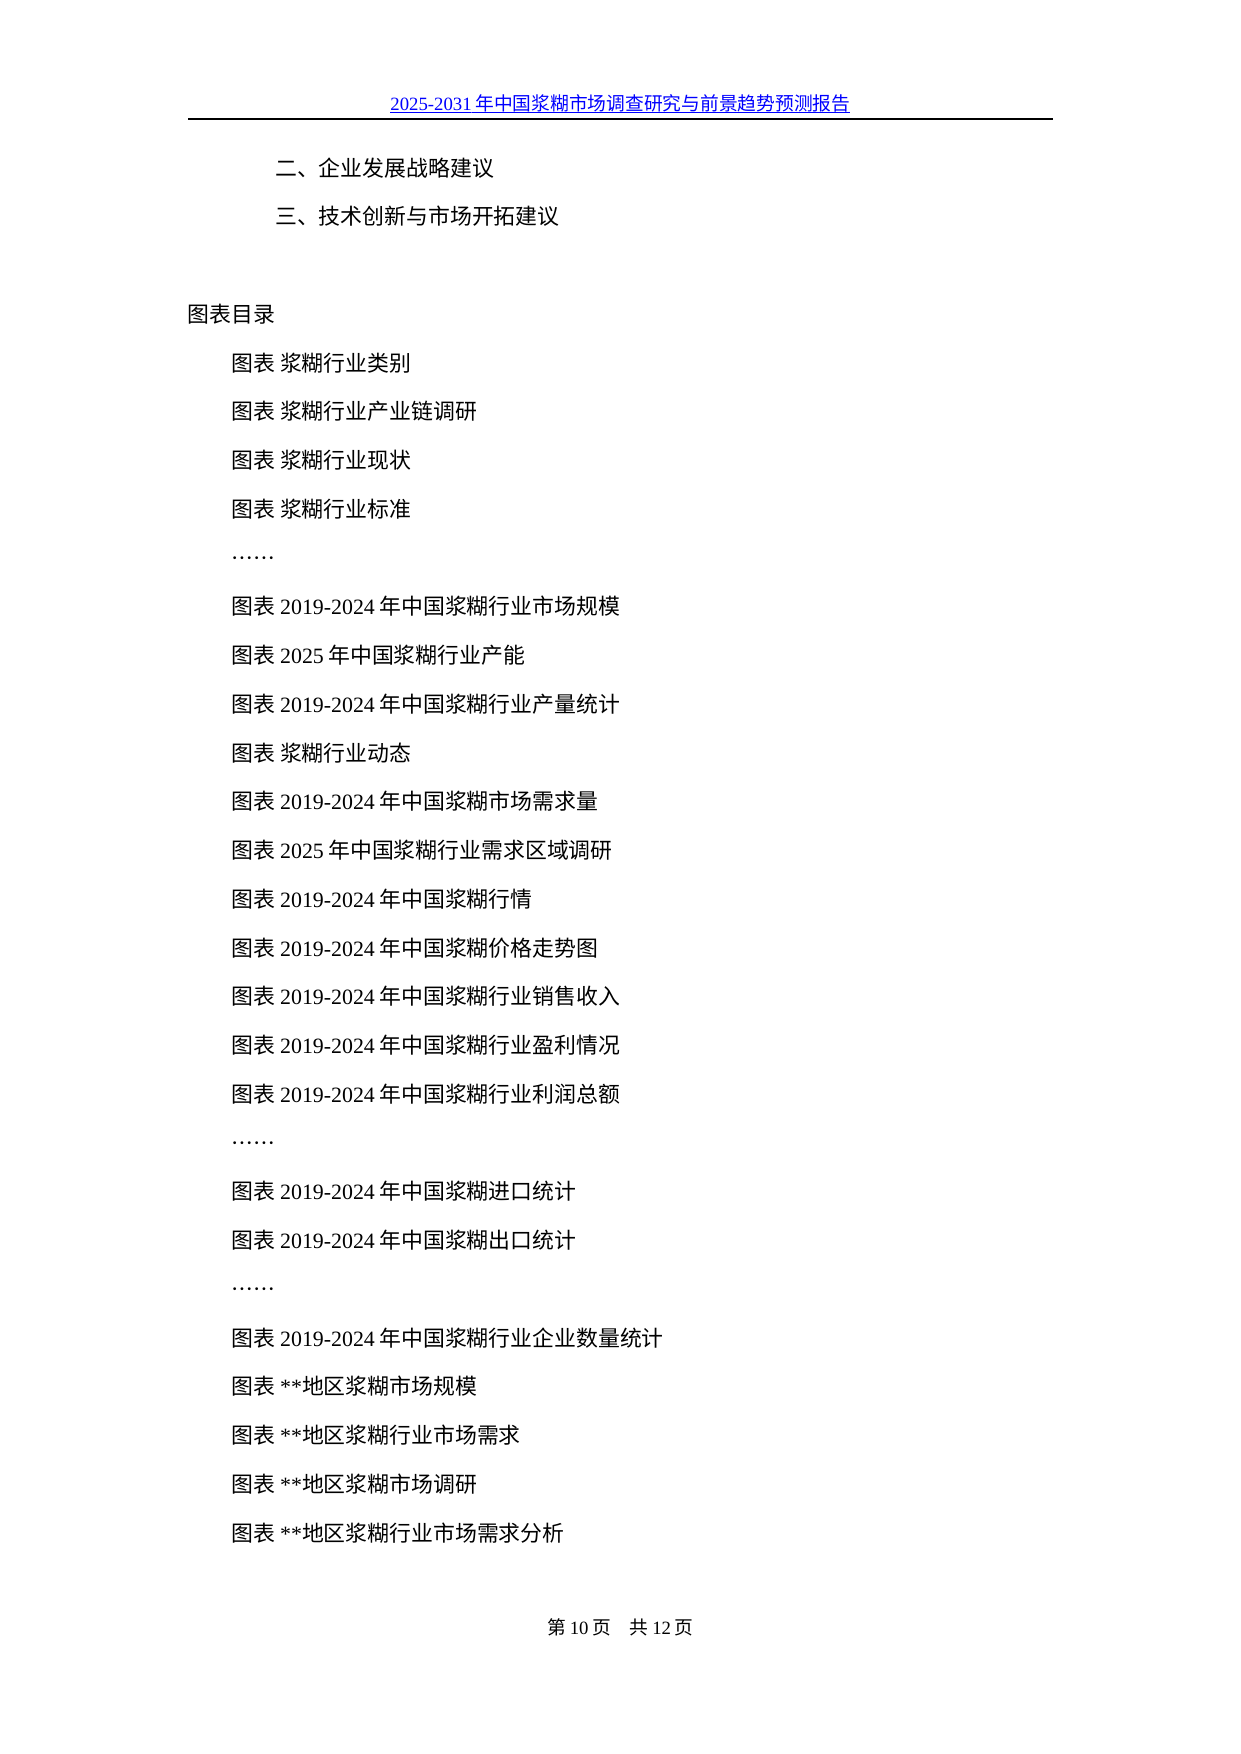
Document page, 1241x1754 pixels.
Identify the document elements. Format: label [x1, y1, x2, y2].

text [187, 150, 1053, 1548]
